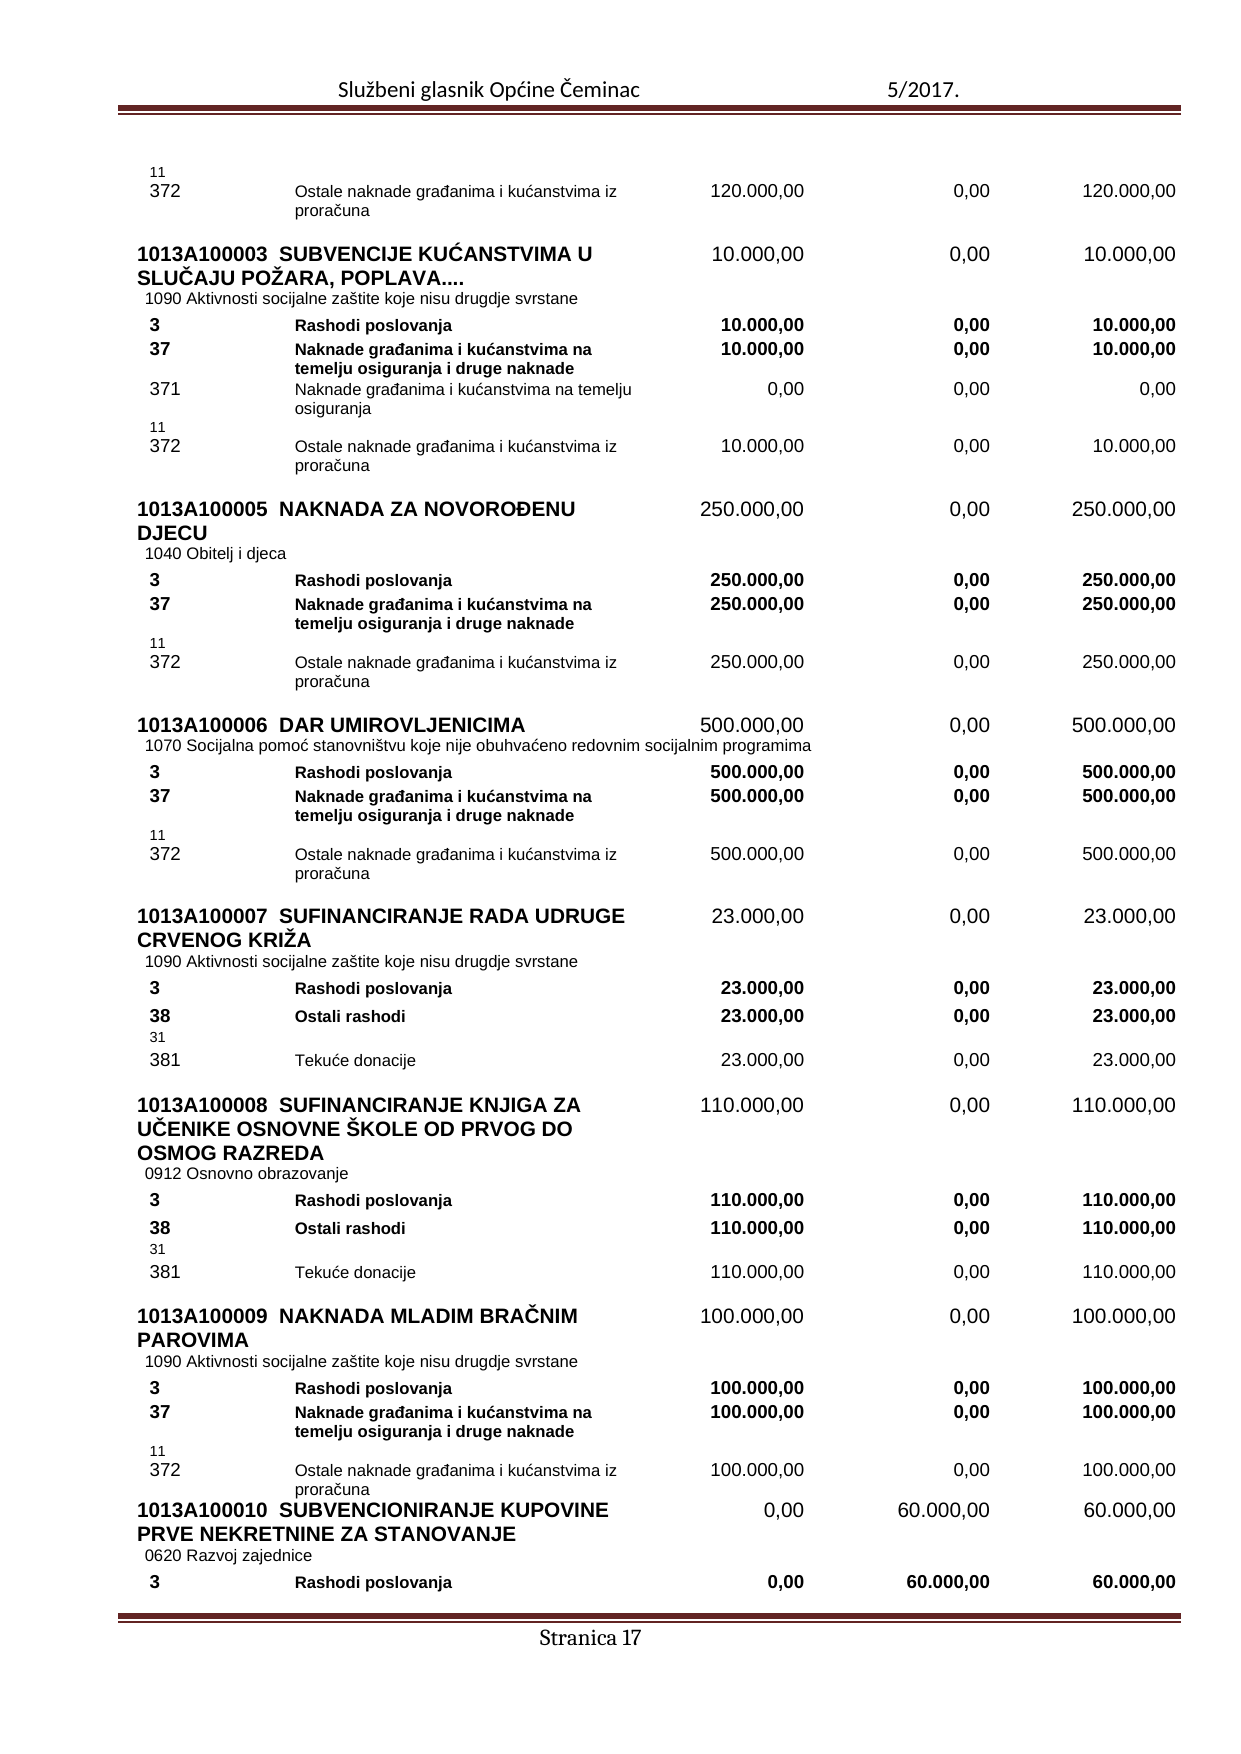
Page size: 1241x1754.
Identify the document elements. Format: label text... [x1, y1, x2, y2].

text 1013A100008 SUFINANCIRANJE KNJIGA ZA 110.000,00 0,00 110.000,00 [118, 1093, 1181, 1117]
text 31 [118, 1029, 1181, 1046]
text 372 Ostale naknade građanima i kućanstvima iz 100.000,00 0,00 100.000,00 [118, 1461, 1181, 1480]
text osiguranja [118, 399, 1181, 418]
text SLUČAJU POŽARA, POPLAVA.... [118, 266, 1181, 290]
text 1013A100009 NAKNADA MLADIM BRAČNIM 100.000,00 0,00 100.000,00 [118, 1305, 1181, 1329]
text 381 Tekuće donacije 23.000,00 0,00 23.000,00 [118, 1047, 1181, 1071]
text 37 Naknade građanima i kućanstvima na 10.000,00 0,00 10.000,00 [118, 340, 1181, 359]
text 11 [118, 164, 1181, 181]
text 3 Rashodi poslovanja 250.000,00 0,00 250.000,00 [118, 567, 1181, 592]
text 371 Naknade građanima i kućanstvima na temelju 0,00 0,00 0,00 [118, 380, 1181, 399]
text 38 Ostali rashodi 110.000,00 0,00 110.000,00 [118, 1215, 1181, 1239]
text CRVENOG KRIŽA [118, 929, 1181, 953]
text 37 Naknade građanima i kućanstvima na 250.000,00 0,00 250.000,00 [118, 595, 1181, 614]
text proračuna [118, 672, 1181, 691]
text 3 Rashodi poslovanja 23.000,00 0,00 23.000,00 [118, 975, 1181, 999]
text 1013A100005 NAKNADA ZA NOVOROĐENU 250.000,00 0,00 250.000,00 [118, 497, 1181, 521]
text PRVE NEKRETNINE ZA STANOVANJE [118, 1523, 1181, 1547]
text 37 Naknade građanima i kućanstvima na 500.000,00 0,00 500.000,00 [118, 787, 1181, 806]
text temelju osiguranja i druge naknade [118, 614, 1181, 634]
text 372 Ostale naknade građanima i kućanstvima iz 120.000,00 0,00 120.000,00 [118, 182, 1181, 201]
text 0912 Osnovno obrazovanje [118, 1165, 1181, 1183]
text temelju osiguranja i druge naknade [118, 806, 1181, 826]
text 37 Naknade građanima i kućanstvima na 100.000,00 0,00 100.000,00 [118, 1403, 1181, 1422]
text 3 Rashodi poslovanja 0,00 60.000,00 60.000,00 [118, 1569, 1181, 1593]
text 3 Rashodi poslovanja 110.000,00 0,00 110.000,00 [118, 1187, 1181, 1211]
text 1090 Aktivnosti socijalne zaštite koje nisu drugdje svrstane [118, 1353, 1181, 1371]
text 3 Rashodi poslovanja 100.000,00 0,00 100.000,00 [118, 1374, 1181, 1399]
text 0620 Razvoj zajednice [118, 1547, 1181, 1566]
text 1013A100007 SUFINANCIRANJE RADA UDRUGE 23.000,00 0,00 23.000,00 [118, 905, 1181, 929]
text 11 [118, 827, 1181, 844]
text 1090 Aktivnosti socijalne zaštite koje nisu drugdje svrstane [118, 290, 1181, 308]
text DJECU [118, 521, 1181, 545]
text 1013A100010 SUBVENCIONIRANJE KUPOVINE 0,00 60.000,00 60.000,00 [118, 1499, 1181, 1523]
text proračuna [118, 1480, 1181, 1499]
text 11 [118, 419, 1181, 436]
text 3 Rashodi poslovanja 10.000,00 0,00 10.000,00 [118, 312, 1181, 337]
text proračuna [118, 864, 1181, 883]
text 372 Ostale naknade građanima i kućanstvima iz 500.000,00 0,00 500.000,00 [118, 845, 1181, 864]
text 11 [118, 1443, 1181, 1460]
text 372 Ostale naknade građanima i kućanstvima iz 10.000,00 0,00 10.000,00 [118, 437, 1181, 456]
text proračuna [118, 201, 1181, 220]
text 31 [118, 1241, 1181, 1258]
text temelju osiguranja i druge naknade [118, 359, 1181, 379]
text 11 [118, 635, 1181, 652]
text 372 Ostale naknade građanima i kućanstvima iz 250.000,00 0,00 250.000,00 [118, 653, 1181, 672]
text 1013A100006 DAR UMIROVLJENICIMA 500.000,00 0,00 500.000,00 [118, 713, 1181, 737]
text UČENIKE OSNOVNE ŠKOLE OD PRVOG DO [118, 1117, 1181, 1141]
text OSMOG RAZREDA [118, 1141, 1181, 1165]
text 381 Tekuće donacije 110.000,00 0,00 110.000,00 [118, 1259, 1181, 1283]
text 3 Rashodi poslovanja 500.000,00 0,00 500.000,00 [118, 759, 1181, 783]
text PAROVIMA [118, 1329, 1181, 1353]
text 1090 Aktivnosti socijalne zaštite koje nisu drugdje svrstane [118, 953, 1181, 972]
text 1040 Obitelj i djeca [118, 545, 1181, 563]
text proračuna [118, 456, 1181, 475]
text 1013A100003 SUBVENCIJE KUĆANSTVIMA U 10.000,00 0,00 10.000,00 [118, 242, 1181, 266]
text 38 Ostali rashodi 23.000,00 0,00 23.000,00 [118, 1003, 1181, 1028]
text temelju osiguranja i druge naknade [118, 1422, 1181, 1442]
text 1070 Socijalna pomoć stanovništvu koje nije obuhvaćeno redovnim socijalnim programima [118, 737, 1181, 756]
